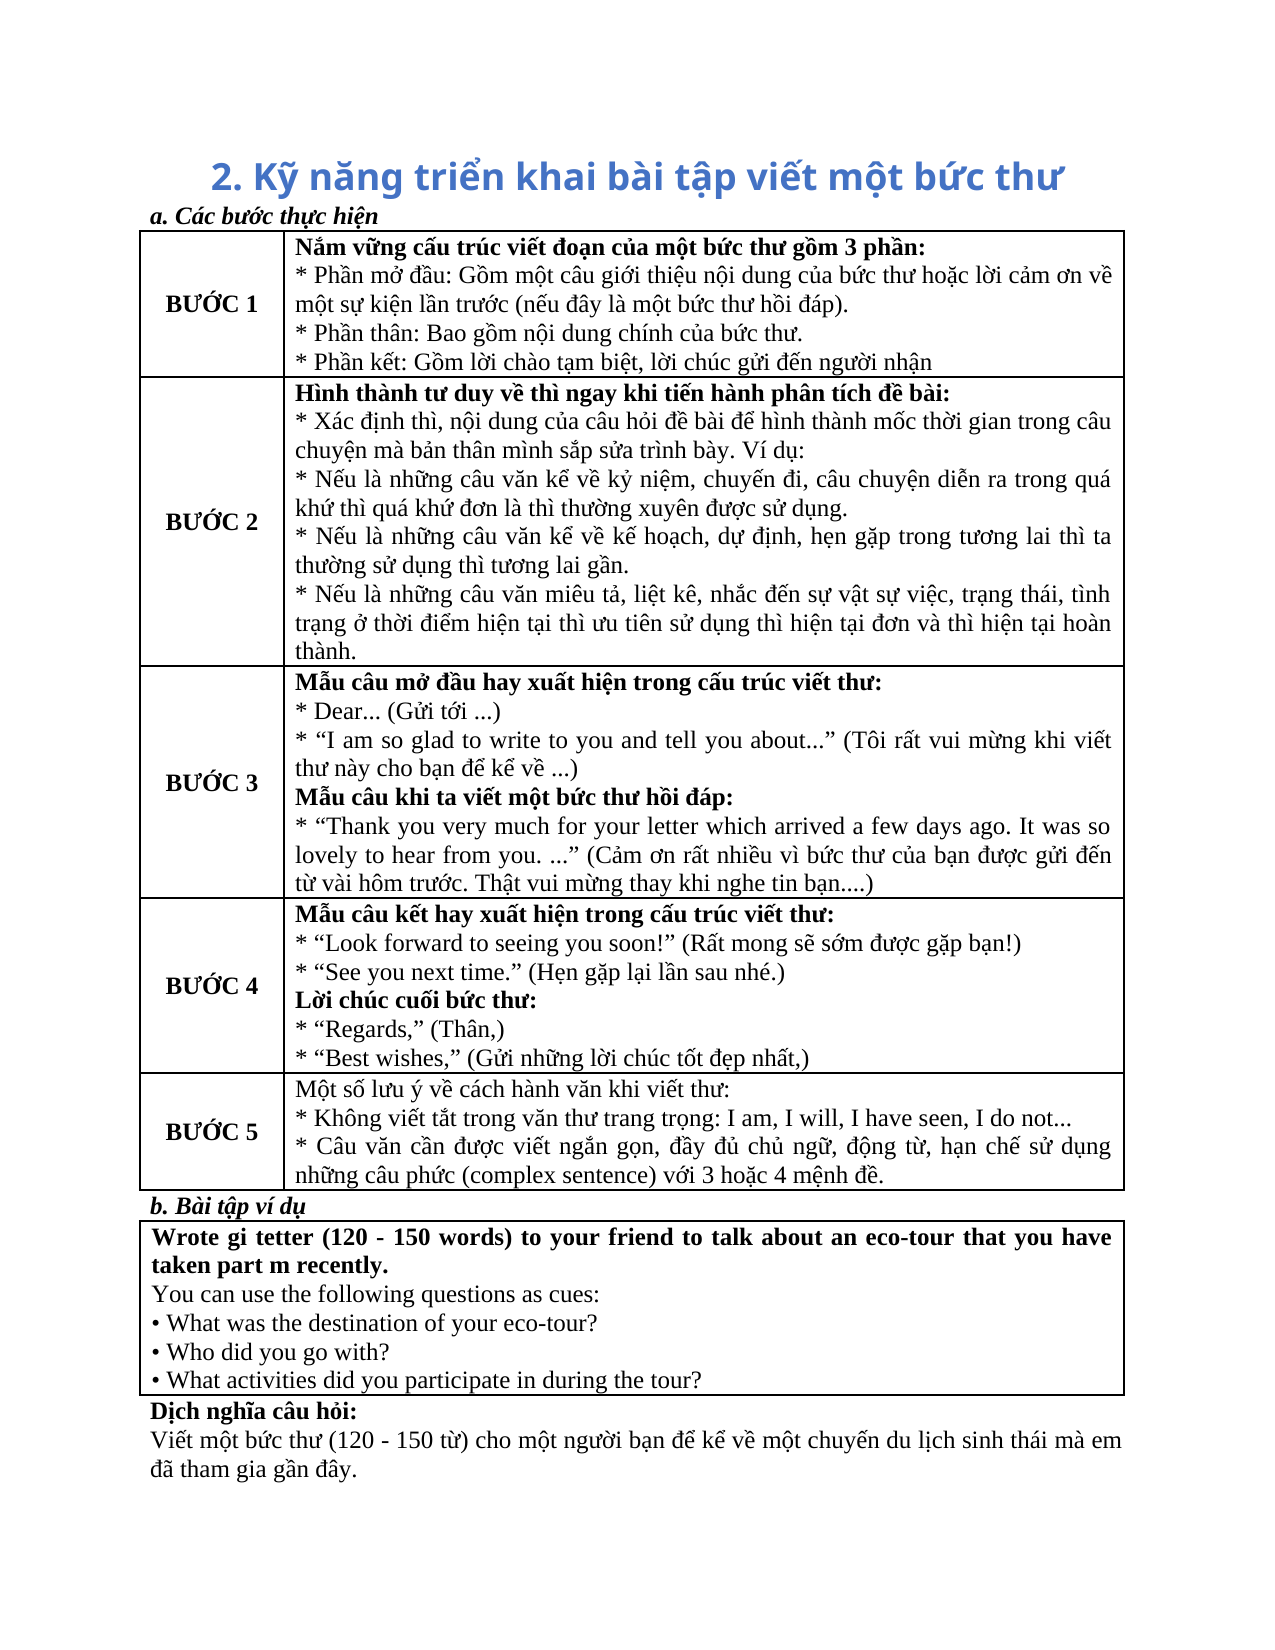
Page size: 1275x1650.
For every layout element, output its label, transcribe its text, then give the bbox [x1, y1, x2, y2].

text Viết một bức thư (120 - 150 từ) cho một người bạn để kể về một chuyến du lịch sinh thái mà em đã tham gia gần đây. [150, 1425, 1125, 1483]
table_header BƯỚC 1 [141, 232, 283, 376]
table_cell Một số lưu ý về cách hành văn khi viết thư: * Không viết tắt trong văn thư trang trọng: I am, I will, I have seen, I do not... * Câu văn cần được viết ngắn gọn, đầy đủ chủ ngữ, động từ, hạn chế sử dụng những câu phức (complex sentence) với 3 hoặc 4 mệnh đề. [285, 1074, 1123, 1189]
subtitle 2. Kỹ năng triển khai bài tập viết một bức thư [150, 150, 1125, 201]
table_cell BƯỚC 3 [141, 667, 283, 897]
table_cell Hình thành tư duy về thì ngay khi tiến hành phân tích đề bài: * Xác định thì, nội dung của câu hỏi đề bài để hình thành mốc thời gian trong câu chuyện mà bản thân mình sắp sửa trình bày. Ví dụ: * Nếu là những câu văn kể về kỷ niệm, chuyến đi, câu chuyện diễn ra trong quá khứ thì quá khứ đơn là thì thường xuyên được sử dụng. * Nếu là những câu văn kể về kế hoạch, dự định, hẹn gặp trong tương lai thì ta thường sử dụng thì tương lai gần. * Nếu là những câu văn miêu tả, liệt kê, nhắc đến sự vật sự việc, trạng thái, tình trạng ở thời điểm hiện tại thì ưu tiên sử dụng thì hiện tại đơn và thì hiện tại hoàn thành. [285, 378, 1123, 665]
table_cell BƯỚC 2 [141, 378, 283, 665]
text a. Các bước thực hiện [150, 201, 1125, 230]
text b. Bài tập ví dụ [150, 1191, 1125, 1220]
table_cell BƯỚC 4 [141, 899, 283, 1072]
table_header Wrote gi tetter (120 - 150 words) to your friend to talk about an eco-tour that you have taken part m recently. You can use the following questions as cues: • What was the destination of your eco-tour? • Who did you go with? • What activities did you participate in during the tour? [141, 1222, 1123, 1394]
table_cell BƯỚC 5 [141, 1074, 283, 1189]
table_header Nắm vững cấu trúc viết đoạn của một bức thư gồm 3 phần: * Phần mở đầu: Gồm một câu giới thiệu nội dung của bức thư hoặc lời cảm ơn về một sự kiện lần trước (nếu đây là một bức thư hồi đáp). * Phần thân: Bao gồm nội dung chính của bức thư. * Phần kết: Gồm lời chào tạm biệt, lời chúc gửi đến người nhận [285, 232, 1123, 376]
text Dịch nghĩa câu hỏi: [150, 1396, 1125, 1425]
table_cell Mẫu câu mở đầu hay xuất hiện trong cấu trúc viết thư: * Dear... (Gửi tới ...) * “I am so glad to write to you and tell you about...” (Tôi rất vui mừng khi viết thư này cho bạn để kể về ...) Mẫu câu khi ta viết một bức thư hồi đáp: * “Thank you very much for your letter which arrived a few days ago. It was so lovely to hear from you. ...” (Cảm ơn rất nhiều vì bức thư của bạn được gửi đến từ vài hôm trước. Thật vui mừng thay khi nghe tin bạn....) [285, 667, 1123, 897]
table_cell Mẫu câu kết hay xuất hiện trong cấu trúc viết thư: * “Look forward to seeing you soon!” (Rất mong sẽ sớm được gặp bạn!) * “See you next time.” (Hẹn gặp lại lần sau nhé.) Lời chúc cuối bức thư: * “Regards,” (Thân,) * “Best wishes,” (Gửi những lời chúc tốt đẹp nhất,) [285, 899, 1123, 1072]
